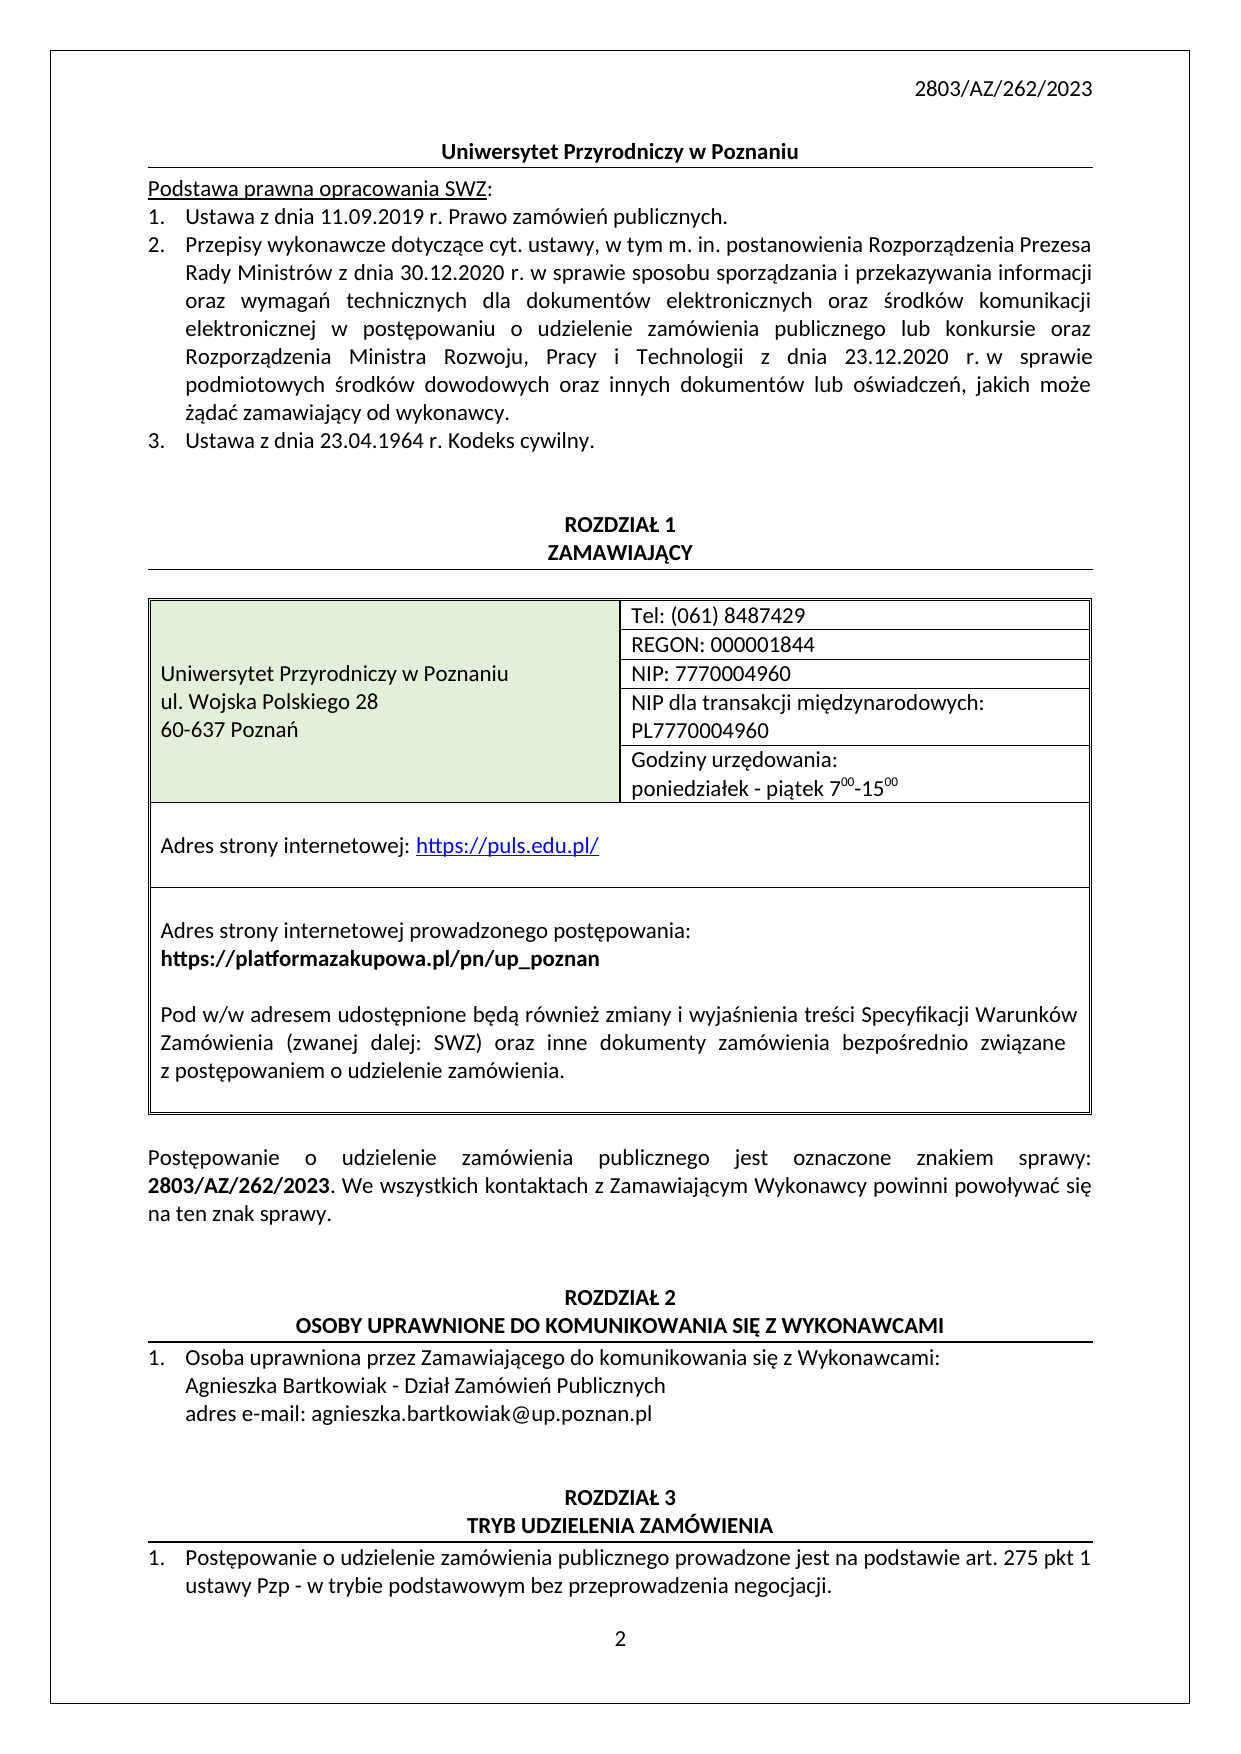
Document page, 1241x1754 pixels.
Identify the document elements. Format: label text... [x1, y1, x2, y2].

table_cell Godziny urzędowania: poniedziałek - piątek 700-1500 [621, 746, 1089, 802]
table_cell NIP dla transakcji międzynarodowych: PL7770004960 [621, 689, 1089, 744]
table_cell NIP: 7770004960 [621, 660, 1089, 687]
list Ustawa z dnia 11.09.2019 r. Prawo zamówień publicznych. [148, 202, 1093, 230]
table_header Uniwersytet Przyrodniczy w Poznaniu ul. Wojska Polskiego 28 60-637 Poznań [151, 601, 619, 802]
list adres e-mail: agnieszka.bartkowiak@up.poznan.pl [185, 1399, 1093, 1427]
list Agnieszka Bartkowiak - Dział Zamówień Publicznych [185, 1371, 1093, 1399]
list Przepisy wykonawcze dotyczące cyt. ustawy, w tym m. in. postanowienia Rozporządzenia Prezesa Rady Ministrów z dnia 30.12.2020 r. w sprawie sposobu sporządzania i przekazywania informacji oraz wymagań technicznych dla dokumentów elektronicznych oraz środków komunikacji elektronicznej w postępowaniu o udzielenie zamówienia publicznego lub konkursie oraz Rozporządzenia Ministra Rozwoju, Pracy i Technologii z dnia 23.12.2020 r. w sprawie podmiotowych środków dowodowych oraz innych dokumentów lub oświadczeń, jakich może żądać zamawiający od wykonawcy. [148, 230, 1093, 426]
list Osoba uprawniona przez Zamawiającego do komunikowania się z Wykonawcami: [148, 1343, 1093, 1371]
table_cell Adres strony internetowej: https://puls.edu.pl/ [151, 803, 1089, 887]
table_cell Adres strony internetowej prowadzonego postępowania: https://platformazakupowa.pl/pn/up_poznan Pod w/w adresem udostępnione będą również zmiany i wyjaśnienia treści Specyfikacji Warunków Zamówienia (zwanej dalej: SWZ) oraz inne dokumenty zamówienia bezpośrednio związane z postępowaniem o udzielenie zamówienia. [151, 888, 1089, 1112]
table_cell REGON: 000001844 [621, 630, 1089, 658]
table_header Tel: (061) 8487429 [621, 601, 1089, 629]
list Postępowanie o udzielenie zamówienia publicznego prowadzone jest na podstawie art. 275 pkt 1 ustawy Pzp - w trybie podstawowym bez przeprowadzenia negocjacji. [148, 1543, 1093, 1599]
text ROZDZIAŁ 2 OSOBY UPRAWNIONE DO KOMUNIKOWANIA SIĘ Z WYKONAWCAMI [148, 1283, 1093, 1341]
text ROZDZIAŁ 1 ZAMAWIAJĄCY [148, 511, 1093, 569]
text Postępowanie o udzielenie zamówienia publicznego jest oznaczone znakiem sprawy: 2803/AZ/262/2023. We wszystkich kontaktach z Zamawiającym Wykonawcy powinni powoływać się na ten znak sprawy. [148, 1143, 1093, 1227]
text Podstawa prawna opracowania SWZ: [148, 174, 1093, 202]
text ROZDZIAŁ 3 TRYB UDZIELENIA ZAMÓWIENIA [148, 1483, 1093, 1541]
list Ustawa z dnia 23.04.1964 r. Kodeks cywilny. [148, 426, 1093, 454]
